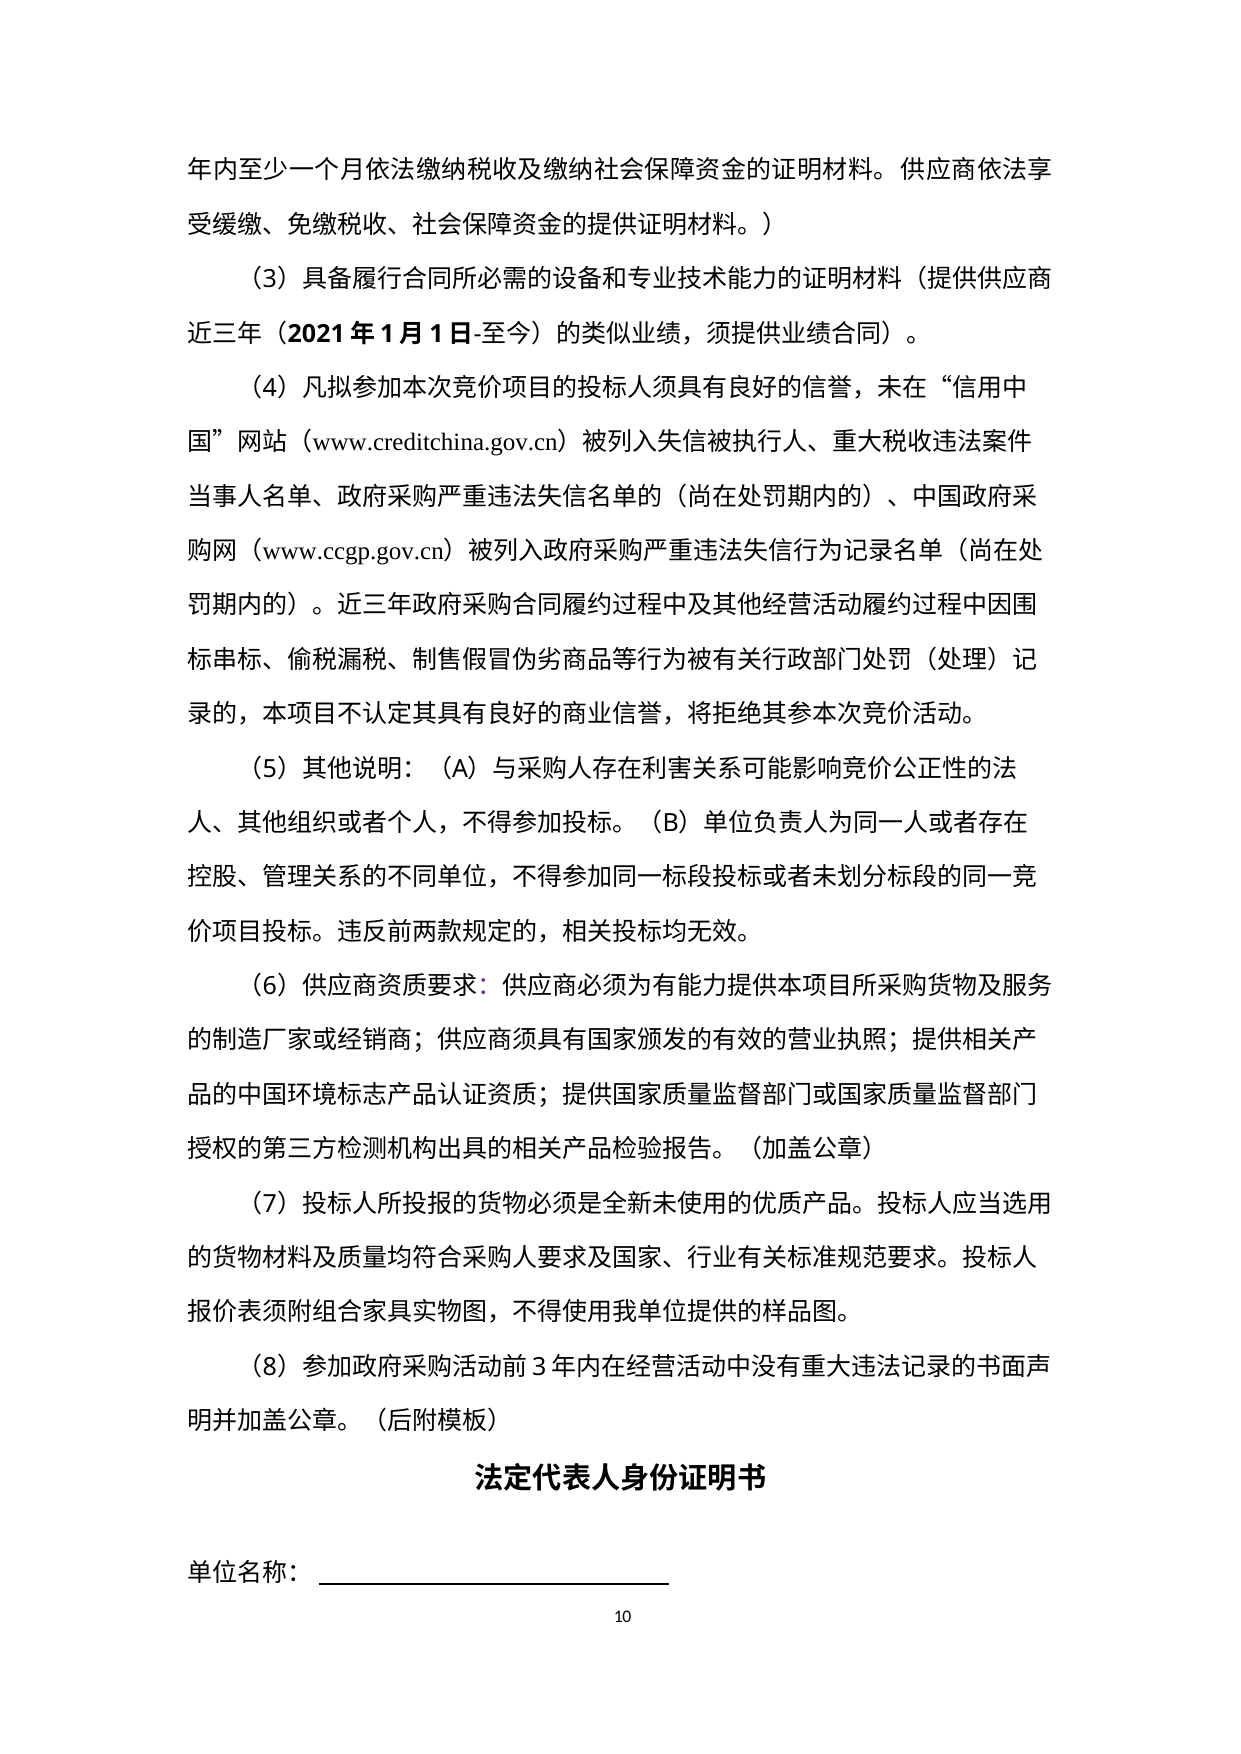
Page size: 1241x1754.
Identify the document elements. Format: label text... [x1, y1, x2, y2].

text 法定代表人身份证明书 [187, 1455, 1053, 1497]
text 单位名称： [187, 1552, 1053, 1589]
text （5）其他说明：（A）与采购人存在利害关系可能影响竞价公正性的法人、其他组织或者个人，不得参加投标。（B）单位负责人为同一人或者存在控股、管理关系的不同单位，不得参加同一标段投标或者未划分标段的同一竞价项目投标。违反前两款规定的，相关投标均无效。 [187, 748, 1053, 947]
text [187, 150, 1053, 241]
text （7）投标人所投报的货物必须是全新未使用的优质产品。投标人应当选用的货物材料及质量均符合采购人要求及国家、行业有关标准规范要求。投标人报价表须附组合家具实物图，不得使用我单位提供的样品图。 [187, 1183, 1053, 1328]
text （3）具备履行合同所必需的设备和专业技术能力的证明材料（提供供应商近三年（2021年1月1日-至今）的类似业绩，须提供业绩合同）。 [187, 259, 1053, 349]
text （4）凡拟参加本次竞价项目的投标人须具有良好的信誉，未在“信用中国”网站（www.creditchina.gov.cn）被列入失信被执行人、重大税收违法案件当事人名单、政府采购严重违法失信名单的（尚在处罚期内的）、中国政府采购网（www.ccgp.gov.cn）被列入政府采购严重违法失信行为记录名单（尚在处罚期内的）。近三年政府采购合同履约过程中及其他经营活动履约过程中因围标串标、偷税漏税、制售假冒伪劣商品等行为被有关行政部门处罚（处理）记录的，本项目不认定其具有良好的商业信誉，将拒绝其参本次竞价活动。 [187, 367, 1053, 730]
text （6）供应商资质要求：供应商必须为有能力提供本项目所采购货物及服务的制造厂家或经销商；供应商须具有国家颁发的有效的营业执照；提供相关产品的中国环境标志产品认证资质；提供国家质量监督部门或国家质量监督部门授权的第三方检测机构出具的相关产品检验报告。（加盖公章） [187, 966, 1053, 1165]
list （8）参加政府采购活动前3年内在经营活动中没有重大违法记录的书面声明并加盖公章。（后附模板） [187, 1346, 1053, 1437]
